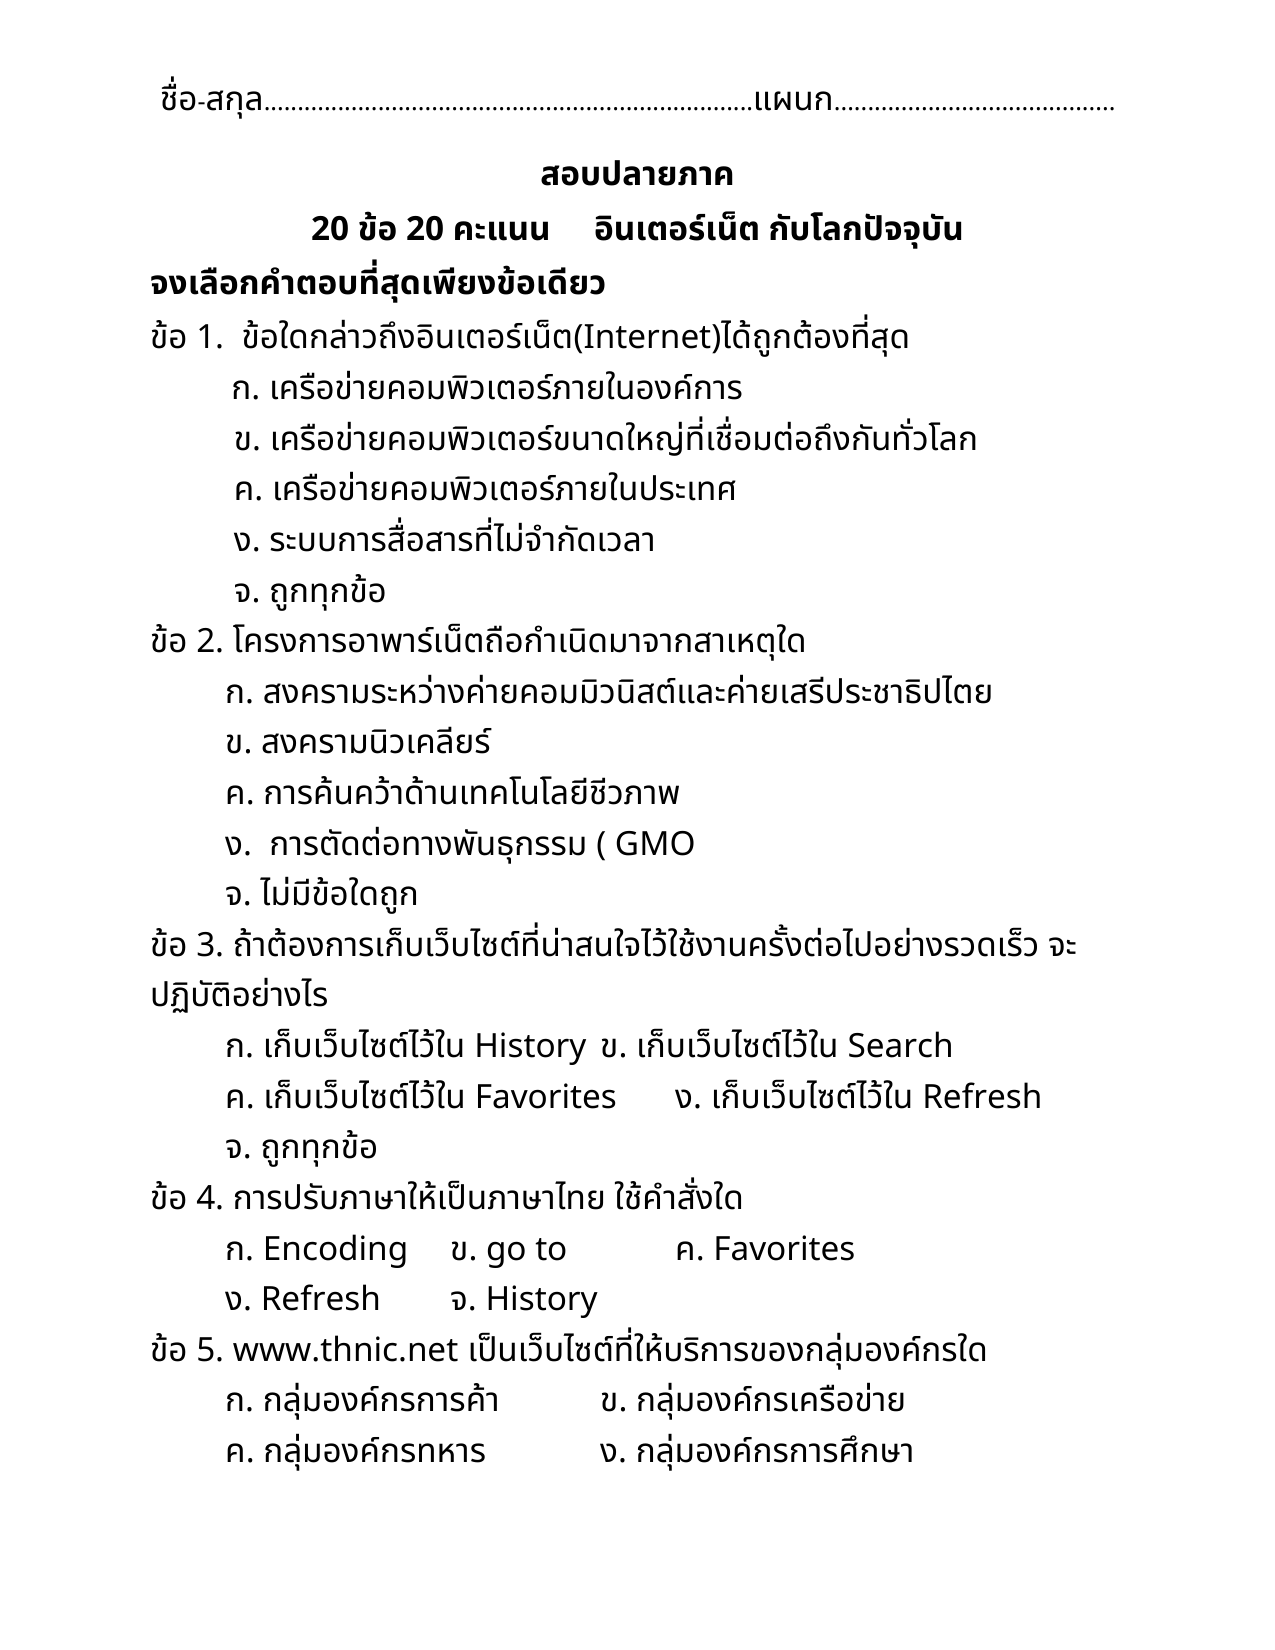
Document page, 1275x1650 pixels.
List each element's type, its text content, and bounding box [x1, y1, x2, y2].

text ค. เก็บเว็บไซต์ไว้ใน Favorites ง. เก็บเว็บไซต์ไว้ใน Refresh จ. ถูกทุกข้อ [225, 1072, 1125, 1174]
text สอบปลายภาค [150, 150, 1125, 200]
text ค. กลุ่มองค์กรทหาร ง. กลุ่มองค์กรการศึกษา [150, 1427, 1125, 1477]
text ก. เก็บเว็บไซต์ไว้ใน History ข. เก็บเว็บไซต์ไว้ใน Search [225, 1022, 1125, 1072]
text ข้อ 1. ข้อใดกล่าวถึงอินเตอร์เน็ต(Internet)ได้ถูกต้องที่สุด [150, 313, 1125, 364]
text ข. สงครามนิวเคลียร์ [150, 718, 1125, 769]
text ค. การค้นคว้าด้านเทคโนโลยีชีวภาพ [150, 769, 1125, 819]
text ข้อ 5. www.thnic.net เป็นเว็บไซต์ที่ให้บริการของกลุ่มองค์กรใด [150, 1326, 1125, 1376]
text ง. การตัดต่อทางพันธุกรรม ( GMO จ. ไม่มีข้อใดถูก [225, 819, 1125, 921]
text ข้อ 3. ถ้าต้องการเก็บเว็บไซต์ที่น่าสนใจไว้ใช้งานครั้งต่อไปอย่างรวดเร็ว จะปฏิบัติอย่างไร [150, 921, 1125, 1022]
text ก. Encoding ข. go to ค. Favorites [225, 1224, 1125, 1275]
text จ. ถูกทุกข้อ [150, 566, 1125, 617]
text ก. กลุ่มองค์กรการค้า ข. กลุ่มองค์กรเครือข่าย [150, 1376, 1125, 1427]
text ข้อ 4. การปรับภาษาให้เป็นภาษาไทย ใช้คำสั่งใด [150, 1174, 1125, 1224]
text จงเลือกคำตอบที่สุดเพียงข้อเดียว [150, 259, 1125, 309]
text ก. เครือข่ายคอมพิวเตอร์ภายในองค์การ ข. เครือข่ายคอมพิวเตอร์ขนาดใหญ่ที่เชื่อมต่อถึงกันทั่วโลก ค. เครือข่ายคอมพิวเตอร์ภายในประเทศ ง. ระบบการสื่อสารที่ไม่จำกัดเวลา [225, 364, 1125, 566]
text ง. Refresh จ. History [225, 1275, 1125, 1326]
text ข้อ 2. โครงการอาพาร์เน็ตถือกำเนิดมาจากสาเหตุใด [150, 617, 1125, 668]
text ก. สงครามระหว่างค่ายคอมมิวนิสต์และค่ายเสรีประชาธิปไตย [150, 668, 1125, 718]
text 20 ข้อ 20 คะแนน อินเตอร์เน็ต กับโลกปัจจุบัน [150, 204, 1125, 255]
